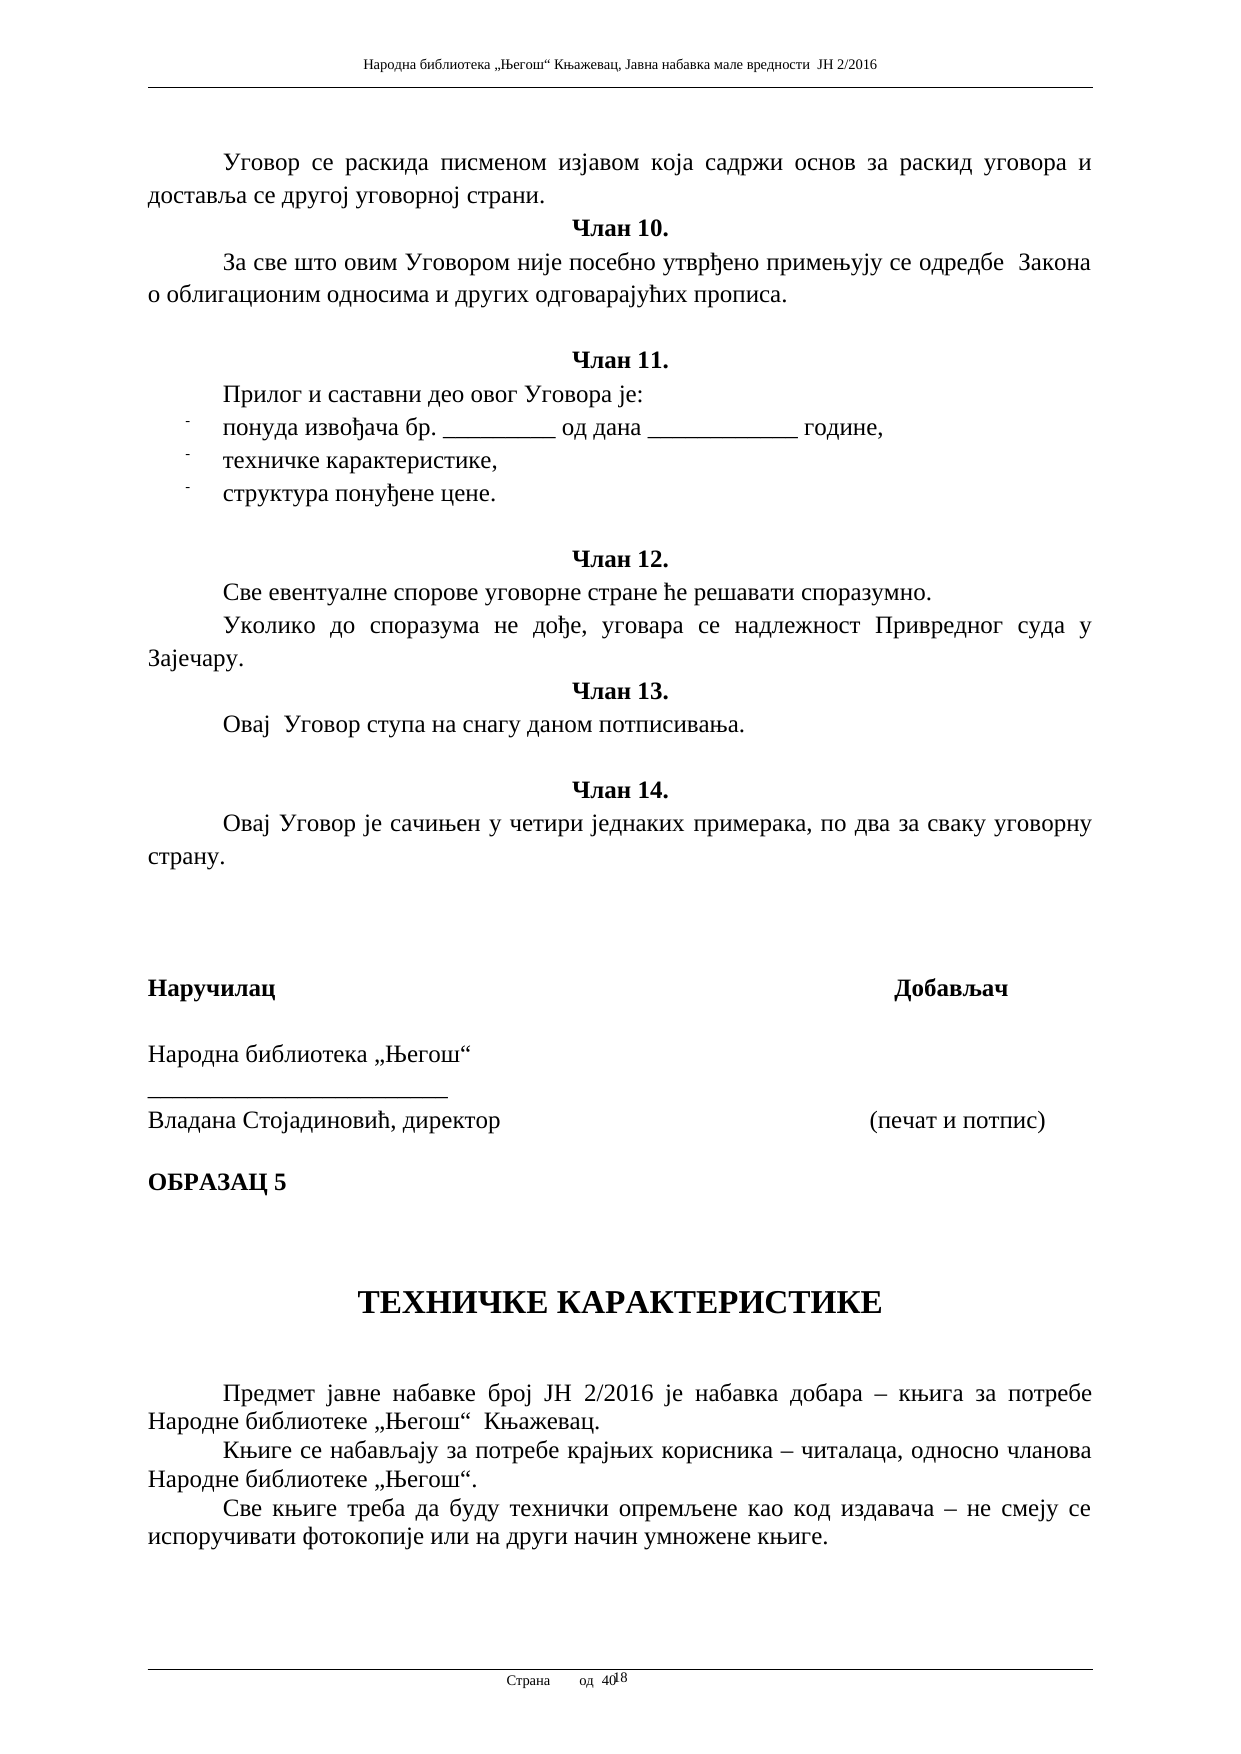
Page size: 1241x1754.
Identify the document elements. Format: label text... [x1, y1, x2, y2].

text Овај Уговор је сачињен у четири једнаких примерака, по два за сваку уговорну страну. [148, 808, 1093, 870]
list понуда извођача бр. _________ од дана ____________ године, [185, 412, 1093, 440]
text За све што овим Уговором није посебно утврђено примењују се одредбе Закона о облигационим односима и других одговарајућих прописа. [148, 247, 1093, 308]
text Уговор се раскида писменом изјавом која садржи основ за раскид уговора и доставља се другој уговорној страни. [148, 147, 1093, 209]
text Владана Стојадиновић, директор (печат и потпис) [148, 1105, 1093, 1134]
text ТЕХНИЧКЕ КАРАКТЕРИСТИКЕ [148, 1282, 1093, 1320]
text Члан 10. [148, 213, 1093, 242]
text Прилог и саставни део овог Уговора је: [148, 379, 1093, 407]
text Народна библиотека „Његош“ ________________________ [148, 1039, 1093, 1101]
subtitle Наручилац Добављач [148, 973, 1093, 1002]
list техничке карактеристике, [185, 445, 1093, 473]
list структура понуђене цене. [185, 478, 1093, 506]
text ОБРАЗАЦ 5 [148, 1167, 1093, 1196]
text Члан 14. [148, 775, 1093, 804]
text Члан 11. [148, 346, 1093, 374]
text Уколико до споразума не дође, уговара се надлежност Привредног суда у Зајечару. [148, 610, 1093, 672]
text Члан 12. [148, 544, 1093, 572]
text Овај Уговор ступа на снагу даном потписивања. [148, 709, 1093, 738]
text Предмет јавне набавке број ЈН 2/2016 је набавка добара – књига за потребе Народне библиотеке „Његош“ Књажевац. [148, 1378, 1093, 1435]
text Све књиге треба да буду технички опремљене као код издавача – не смеју се испоручивати фотокопије или на други начин умножене књиге. [148, 1493, 1093, 1550]
text Све евентуалне спорове уговорне стране ће решавати споразумно. [148, 577, 1093, 606]
text Књиге се набављају за потребе крајњих корисника – читалаца, односно чланова Народне библиотеке „Његош“. [148, 1435, 1093, 1493]
text Члан 13. [148, 676, 1093, 704]
